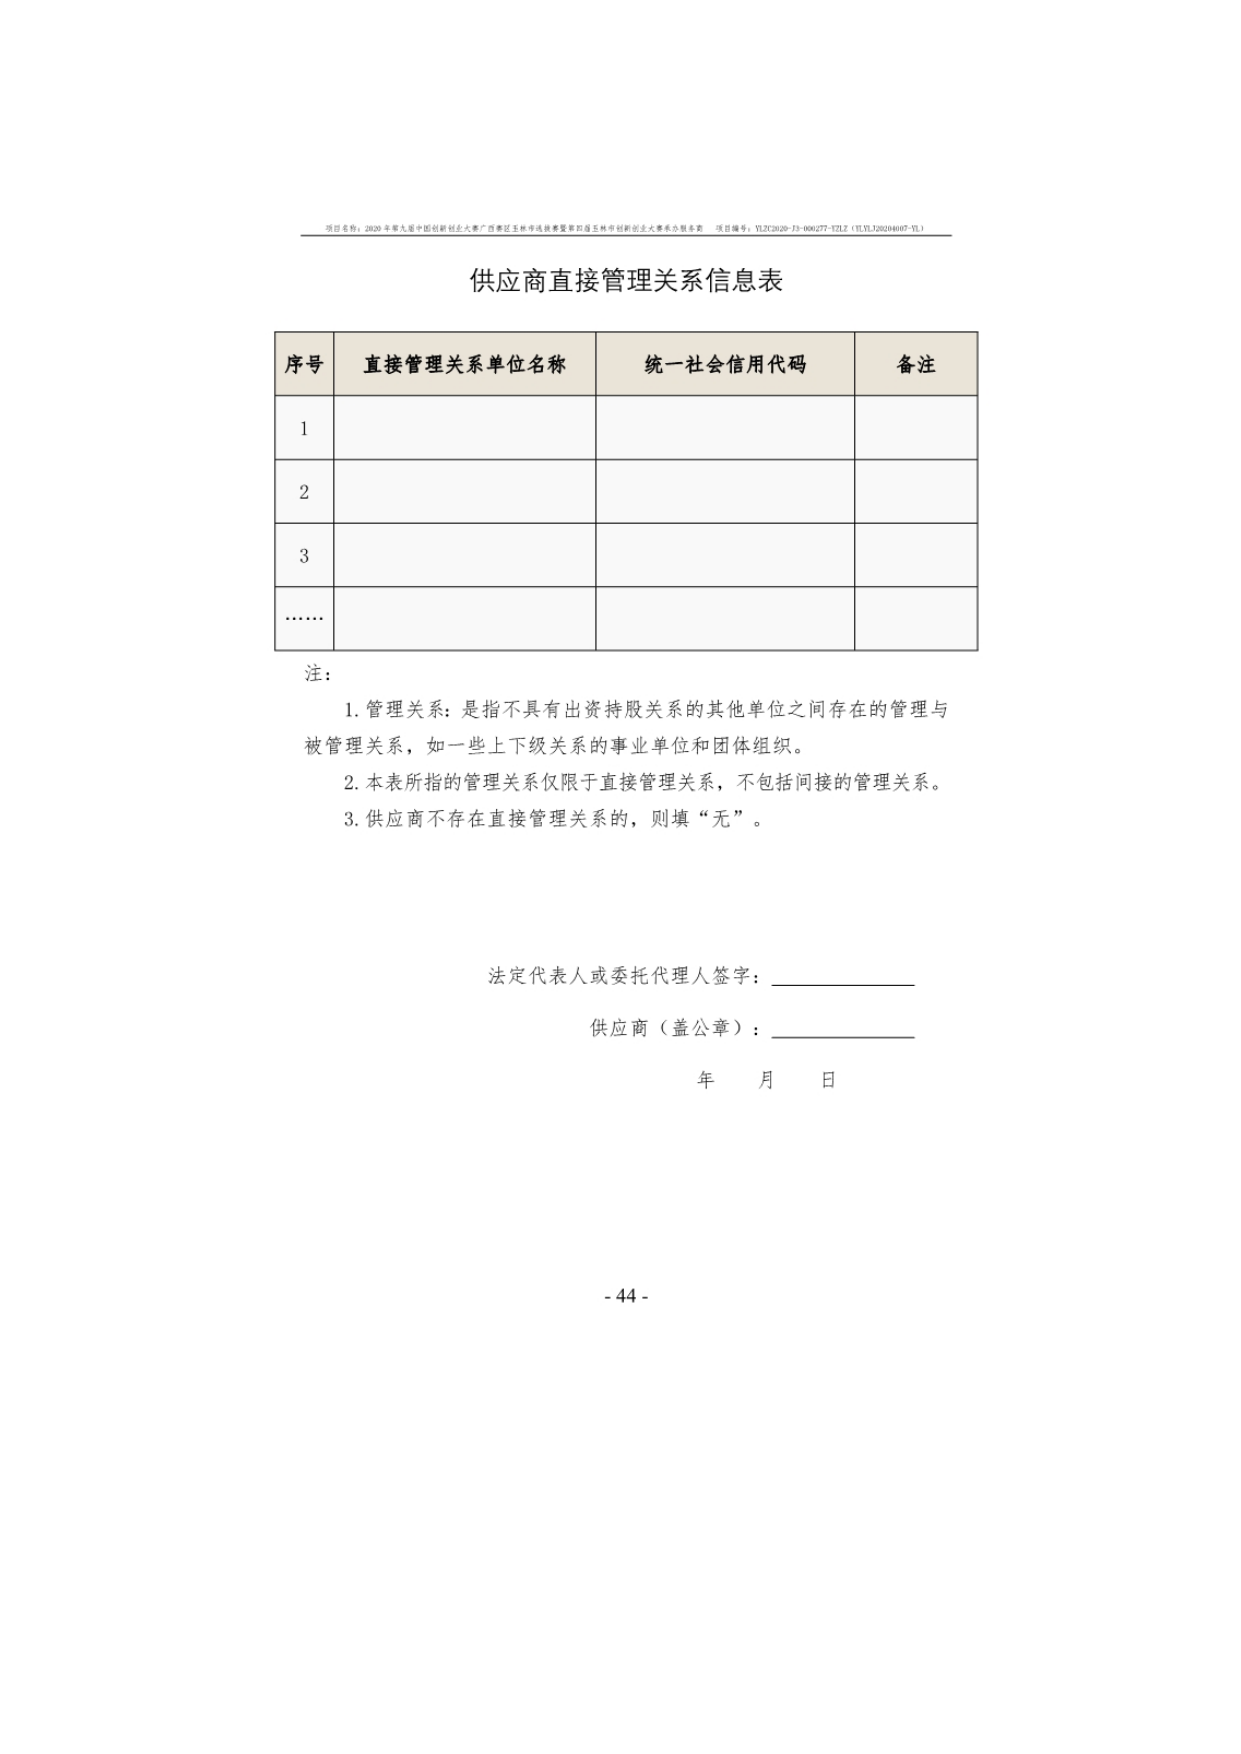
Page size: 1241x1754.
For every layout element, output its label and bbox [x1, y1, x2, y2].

picture [187, 162, 1053, 1387]
